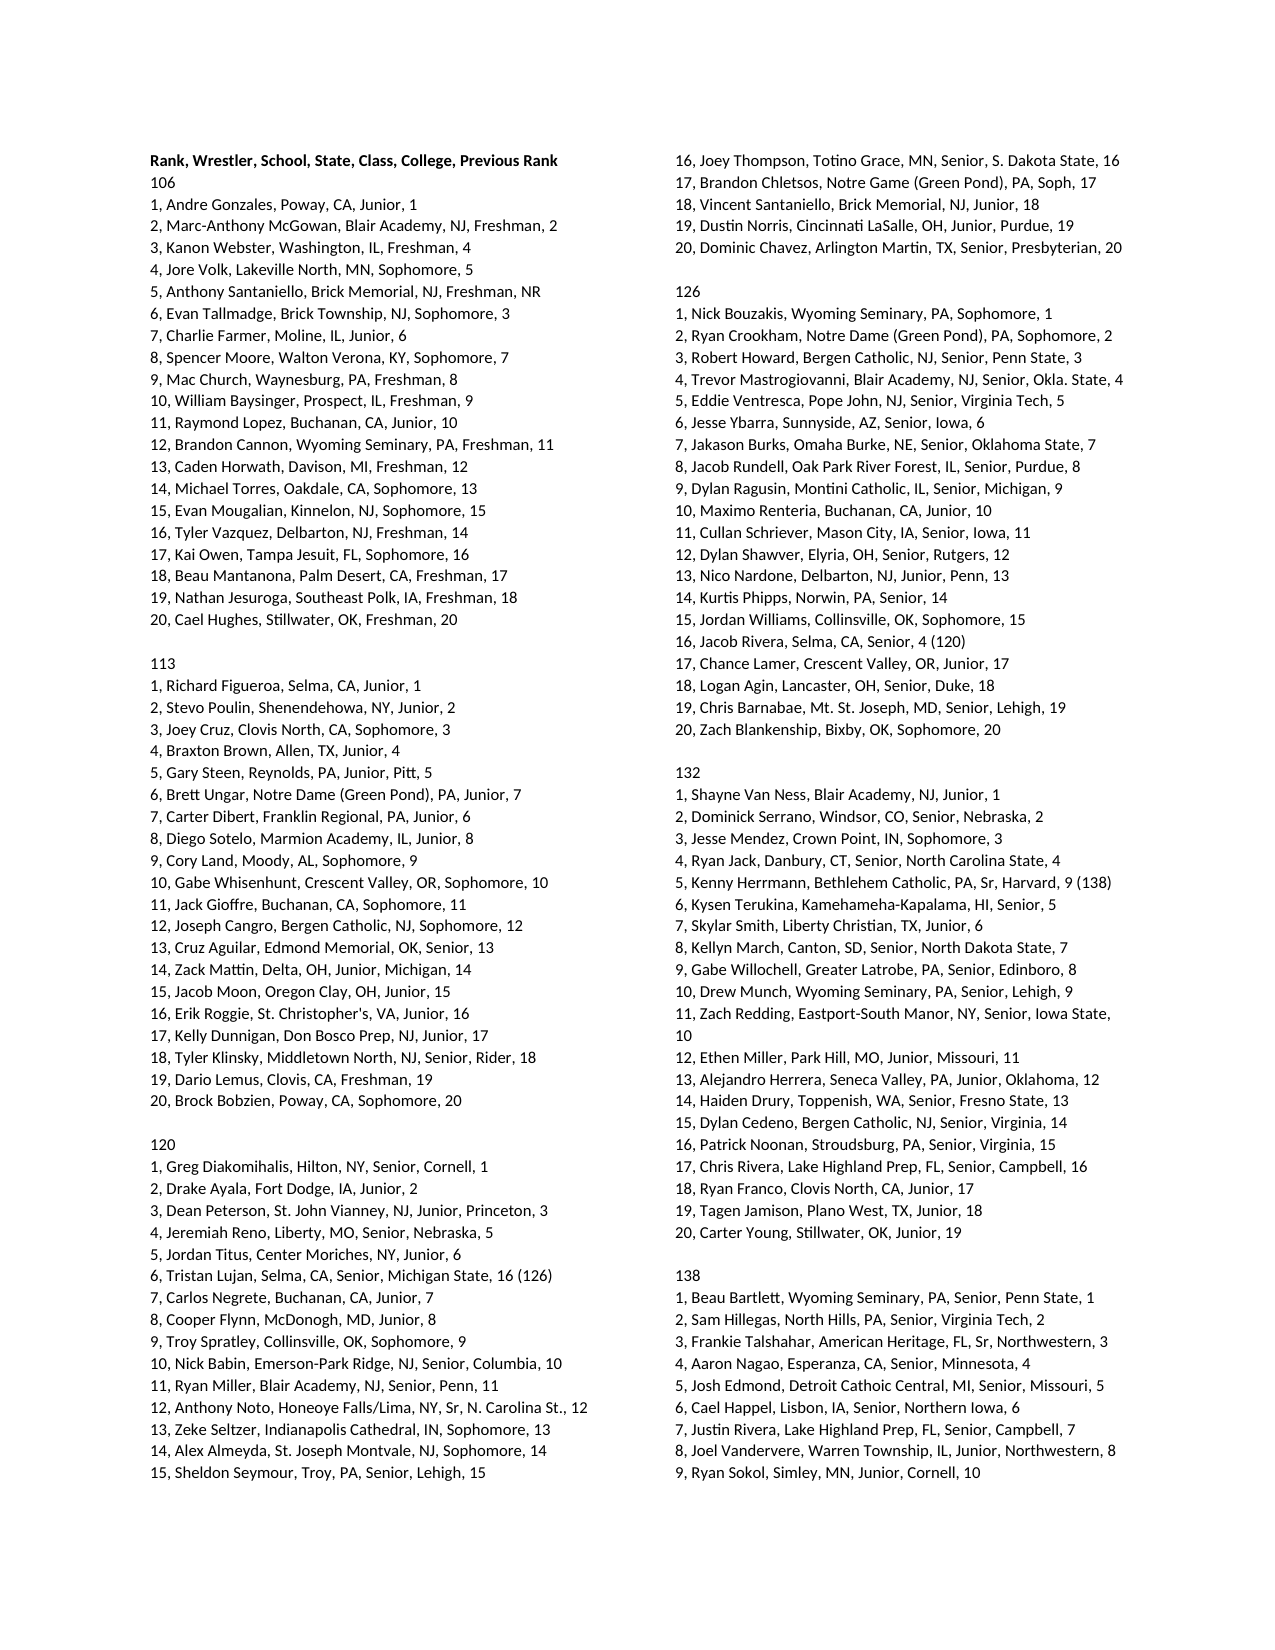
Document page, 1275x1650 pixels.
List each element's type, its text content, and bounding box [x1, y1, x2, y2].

text 8, Spencer Moore, Walton Verona, KY, Sophomore, 7 [150, 347, 600, 367]
text 17, Chris Rivera, Lake Highland Prep, FL, Senior, Campbell, 16 [675, 1156, 1125, 1177]
text 16, Tyler Vazquez, Delbarton, NJ, Freshman, 14 [150, 522, 600, 542]
text 1, Nick Bouzakis, Wyoming Seminary, PA, Sophomore, 1 [675, 303, 1125, 323]
text 13, Nico Nardone, Delbarton, NJ, Junior, Penn, 13 [675, 566, 1125, 586]
text 18, Ryan Franco, Clovis North, CA, Junior, 17 [675, 1178, 1125, 1198]
text 10, Nick Babin, Emerson-Park Ridge, NJ, Senior, Columbia, 10 [150, 1353, 600, 1373]
text 20, Dominic Chavez, Arlington Martin, TX, Senior, Presbyterian, 20 [675, 237, 1125, 258]
text 6, Evan Tallmadge, Brick Township, NJ, Sophomore, 3 [150, 303, 600, 323]
text 20, Zach Blankenship, Bixby, OK, Sophomore, 20 [675, 719, 1125, 739]
text 11, Zach Redding, Eastport-South Manor, NY, Senior, Iowa State, 10 [675, 1003, 1125, 1045]
text 9, Cory Land, Moody, AL, Sophomore, 9 [150, 850, 600, 870]
text 19, Dario Lemus, Clovis, CA, Freshman, 19 [150, 1069, 600, 1089]
text 18, Logan Agin, Lancaster, OH, Senior, Duke, 18 [675, 675, 1125, 695]
text 15, Evan Mougalian, Kinnelon, NJ, Sophomore, 15 [150, 500, 600, 520]
text 16, Erik Roggie, St. Christopher's, VA, Junior, 16 [150, 1003, 600, 1023]
text 10, Drew Munch, Wyoming Seminary, PA, Senior, Lehigh, 9 [675, 981, 1125, 1002]
text 12, Dylan Shawver, Elyria, OH, Senior, Rutgers, 12 [675, 544, 1125, 564]
text 7, Jakason Burks, Omaha Burke, NE, Senior, Oklahoma State, 7 [675, 434, 1125, 455]
text 4, Aaron Nagao, Esperanza, CA, Senior, Minnesota, 4 [675, 1353, 1125, 1373]
text 18, Tyler Klinsky, Middletown North, NJ, Senior, Rider, 18 [150, 1047, 600, 1067]
text 2, Ryan Crookham, Notre Dame (Green Pond), PA, Sophomore, 2 [675, 325, 1125, 345]
text 5, Kenny Herrmann, Bethlehem Catholic, PA, Sr, Harvard, 9 (138) [675, 872, 1125, 892]
text 106 [150, 172, 600, 192]
text 8, Kellyn March, Canton, SD, Senior, North Dakota State, 7 [675, 937, 1125, 958]
text 16, Patrick Noonan, Stroudsburg, PA, Senior, Virginia, 15 [675, 1134, 1125, 1155]
text 2, Stevo Poulin, Shenendehowa, NY, Junior, 2 [150, 697, 600, 717]
text 14, Zack Mattin, Delta, OH, Junior, Michigan, 14 [150, 959, 600, 980]
text 13, Alejandro Herrera, Seneca Valley, PA, Junior, Oklahoma, 12 [675, 1069, 1125, 1089]
text 8, Diego Sotelo, Marmion Academy, IL, Junior, 8 [150, 828, 600, 848]
text 19, Nathan Jesuroga, Southeast Polk, IA, Freshman, 18 [150, 587, 600, 608]
text 11, Raymond Lopez, Buchanan, CA, Junior, 10 [150, 412, 600, 433]
text 5, Anthony Santaniello, Brick Memorial, NJ, Freshman, NR [150, 281, 600, 302]
text 7, Carter Dibert, Franklin Regional, PA, Junior, 6 [150, 806, 600, 827]
text 15, Jordan Williams, Collinsville, OK, Sophomore, 15 [675, 609, 1125, 630]
text 18, Beau Mantanona, Palm Desert, CA, Freshman, 17 [150, 566, 600, 586]
text 20, Carter Young, Stillwater, OK, Junior, 19 [675, 1222, 1125, 1242]
text 18, Vincent Santaniello, Brick Memorial, NJ, Junior, 18 [675, 194, 1125, 214]
text 9, Dylan Ragusin, Montini Catholic, IL, Senior, Michigan, 9 [675, 478, 1125, 498]
text 138 [675, 1266, 1125, 1286]
text 126 [675, 281, 1125, 302]
text 20, Cael Hughes, Stillwater, OK, Freshman, 20 [150, 609, 600, 630]
text 19, Tagen Jamison, Plano West, TX, Junior, 18 [675, 1200, 1125, 1220]
text 8, Joel Vandervere, Warren Township, IL, Junior, Northwestern, 8 [675, 1441, 1125, 1461]
text 5, Josh Edmond, Detroit Cathoic Central, MI, Senior, Missouri, 5 [675, 1375, 1125, 1395]
text 15, Dylan Cedeno, Bergen Catholic, NJ, Senior, Virginia, 14 [675, 1112, 1125, 1133]
text 3, Frankie Talshahar, American Heritage, FL, Sr, Northwestern, 3 [675, 1331, 1125, 1352]
text 14, Michael Torres, Oakdale, CA, Sophomore, 13 [150, 478, 600, 498]
text 5, Eddie Ventresca, Pope John, NJ, Senior, Virginia Tech, 5 [675, 391, 1125, 411]
text 1, Richard Figueroa, Selma, CA, Junior, 1 [150, 675, 600, 695]
text 2, Dominick Serrano, Windsor, CO, Senior, Nebraska, 2 [675, 806, 1125, 827]
text 1, Beau Bartlett, Wyoming Seminary, PA, Senior, Penn State, 1 [675, 1287, 1125, 1308]
text 4, Trevor Mastrogiovanni, Blair Academy, NJ, Senior, Okla. State, 4 [675, 369, 1125, 389]
text 6, Tristan Lujan, Selma, CA, Senior, Michigan State, 16 (126) [150, 1266, 600, 1286]
text 9, Ryan Sokol, Simley, MN, Junior, Cornell, 10 [675, 1462, 1125, 1483]
text 8, Jacob Rundell, Oak Park River Forest, IL, Senior, Purdue, 8 [675, 456, 1125, 477]
text 2, Marc-Anthony McGowan, Blair Academy, NJ, Freshman, 2 [150, 216, 600, 236]
text 6, Kysen Terukina, Kamehameha-Kapalama, HI, Senior, 5 [675, 894, 1125, 914]
text 8, Cooper Flynn, McDonogh, MD, Junior, 8 [150, 1309, 600, 1330]
text 113 [150, 653, 600, 673]
text 3, Robert Howard, Bergen Catholic, NJ, Senior, Penn State, 3 [675, 347, 1125, 367]
text 3, Kanon Webster, Washington, IL, Freshman, 4 [150, 237, 600, 258]
text 11, Jack Gioffre, Buchanan, CA, Sophomore, 11 [150, 894, 600, 914]
text Rank, Wrestler, School, State, Class, College, Previous Rank [150, 150, 600, 170]
text 5, Jordan Titus, Center Moriches, NY, Junior, 6 [150, 1244, 600, 1264]
text 19, Dustin Norris, Cincinnati LaSalle, OH, Junior, Purdue, 19 [675, 216, 1125, 236]
text 13, Cruz Aguilar, Edmond Memorial, OK, Senior, 13 [150, 937, 600, 958]
text 17, Chance Lamer, Crescent Valley, OR, Junior, 17 [675, 653, 1125, 673]
text 1, Greg Diakomihalis, Hilton, NY, Senior, Cornell, 1 [150, 1156, 600, 1177]
text 11, Cullan Schriever, Mason City, IA, Senior, Iowa, 11 [675, 522, 1125, 542]
text 6, Brett Ungar, Notre Dame (Green Pond), PA, Junior, 7 [150, 784, 600, 805]
text 132 [675, 762, 1125, 783]
text 7, Skylar Smith, Liberty Christian, TX, Junior, 6 [675, 916, 1125, 936]
text 10, William Baysinger, Prospect, IL, Freshman, 9 [150, 391, 600, 411]
text 15, Jacob Moon, Oregon Clay, OH, Junior, 15 [150, 981, 600, 1002]
text 9, Troy Spratley, Collinsville, OK, Sophomore, 9 [150, 1331, 600, 1352]
text 5, Gary Steen, Reynolds, PA, Junior, Pitt, 5 [150, 762, 600, 783]
text 2, Sam Hillegas, North Hills, PA, Senior, Virginia Tech, 2 [675, 1309, 1125, 1330]
text 15, Sheldon Seymour, Troy, PA, Senior, Lehigh, 15 [150, 1462, 600, 1483]
text 1, Shayne Van Ness, Blair Academy, NJ, Junior, 1 [675, 784, 1125, 805]
text 12, Ethen Miller, Park Hill, MO, Junior, Missouri, 11 [675, 1047, 1125, 1067]
text 4, Ryan Jack, Danbury, CT, Senior, North Carolina State, 4 [675, 850, 1125, 870]
text 14, Kurtis Phipps, Norwin, PA, Senior, 14 [675, 587, 1125, 608]
text 4, Jeremiah Reno, Liberty, MO, Senior, Nebraska, 5 [150, 1222, 600, 1242]
text 9, Mac Church, Waynesburg, PA, Freshman, 8 [150, 369, 600, 389]
text 16, Jacob Rivera, Selma, CA, Senior, 4 (120) [675, 631, 1125, 652]
text 11, Ryan Miller, Blair Academy, NJ, Senior, Penn, 11 [150, 1375, 600, 1395]
text 14, Alex Almeyda, St. Joseph Montvale, NJ, Sophomore, 14 [150, 1441, 600, 1461]
text 9, Gabe Willochell, Greater Latrobe, PA, Senior, Edinboro, 8 [675, 959, 1125, 980]
text 14, Haiden Drury, Toppenish, WA, Senior, Fresno State, 13 [675, 1091, 1125, 1111]
text 12, Anthony Noto, Honeoye Falls/Lima, NY, Sr, N. Carolina St., 12 [150, 1397, 600, 1417]
text 16, Joey Thompson, Totino Grace, MN, Senior, S. Dakota State, 16 [675, 150, 1125, 170]
text 3, Dean Peterson, St. John Vianney, NJ, Junior, Princeton, 3 [150, 1200, 600, 1220]
text 12, Brandon Cannon, Wyoming Seminary, PA, Freshman, 11 [150, 434, 600, 455]
text 12, Joseph Cangro, Bergen Catholic, NJ, Sophomore, 12 [150, 916, 600, 936]
text 13, Caden Horwath, Davison, MI, Freshman, 12 [150, 456, 600, 477]
text 6, Cael Happel, Lisbon, IA, Senior, Northern Iowa, 6 [675, 1397, 1125, 1417]
text 7, Charlie Farmer, Moline, IL, Junior, 6 [150, 325, 600, 345]
text 19, Chris Barnabae, Mt. St. Joseph, MD, Senior, Lehigh, 19 [675, 697, 1125, 717]
text 7, Justin Rivera, Lake Highland Prep, FL, Senior, Campbell, 7 [675, 1419, 1125, 1439]
text 10, Maximo Renteria, Buchanan, CA, Junior, 10 [675, 500, 1125, 520]
text 3, Joey Cruz, Clovis North, CA, Sophomore, 3 [150, 719, 600, 739]
text 2, Drake Ayala, Fort Dodge, IA, Junior, 2 [150, 1178, 600, 1198]
text 17, Kelly Dunnigan, Don Bosco Prep, NJ, Junior, 17 [150, 1025, 600, 1045]
text 4, Jore Volk, Lakeville North, MN, Sophomore, 5 [150, 259, 600, 280]
text 1, Andre Gonzales, Poway, CA, Junior, 1 [150, 194, 600, 214]
text 17, Brandon Chletsos, Notre Game (Green Pond), PA, Soph, 17 [675, 172, 1125, 192]
text 120 [150, 1134, 600, 1155]
text 3, Jesse Mendez, Crown Point, IN, Sophomore, 3 [675, 828, 1125, 848]
text 10, Gabe Whisenhunt, Crescent Valley, OR, Sophomore, 10 [150, 872, 600, 892]
text 13, Zeke Seltzer, Indianapolis Cathedral, IN, Sophomore, 13 [150, 1419, 600, 1439]
text 17, Kai Owen, Tampa Jesuit, FL, Sophomore, 16 [150, 544, 600, 564]
text 6, Jesse Ybarra, Sunnyside, AZ, Senior, Iowa, 6 [675, 412, 1125, 433]
text 7, Carlos Negrete, Buchanan, CA, Junior, 7 [150, 1287, 600, 1308]
text 4, Braxton Brown, Allen, TX, Junior, 4 [150, 741, 600, 761]
text 20, Brock Bobzien, Poway, CA, Sophomore, 20 [150, 1091, 600, 1111]
